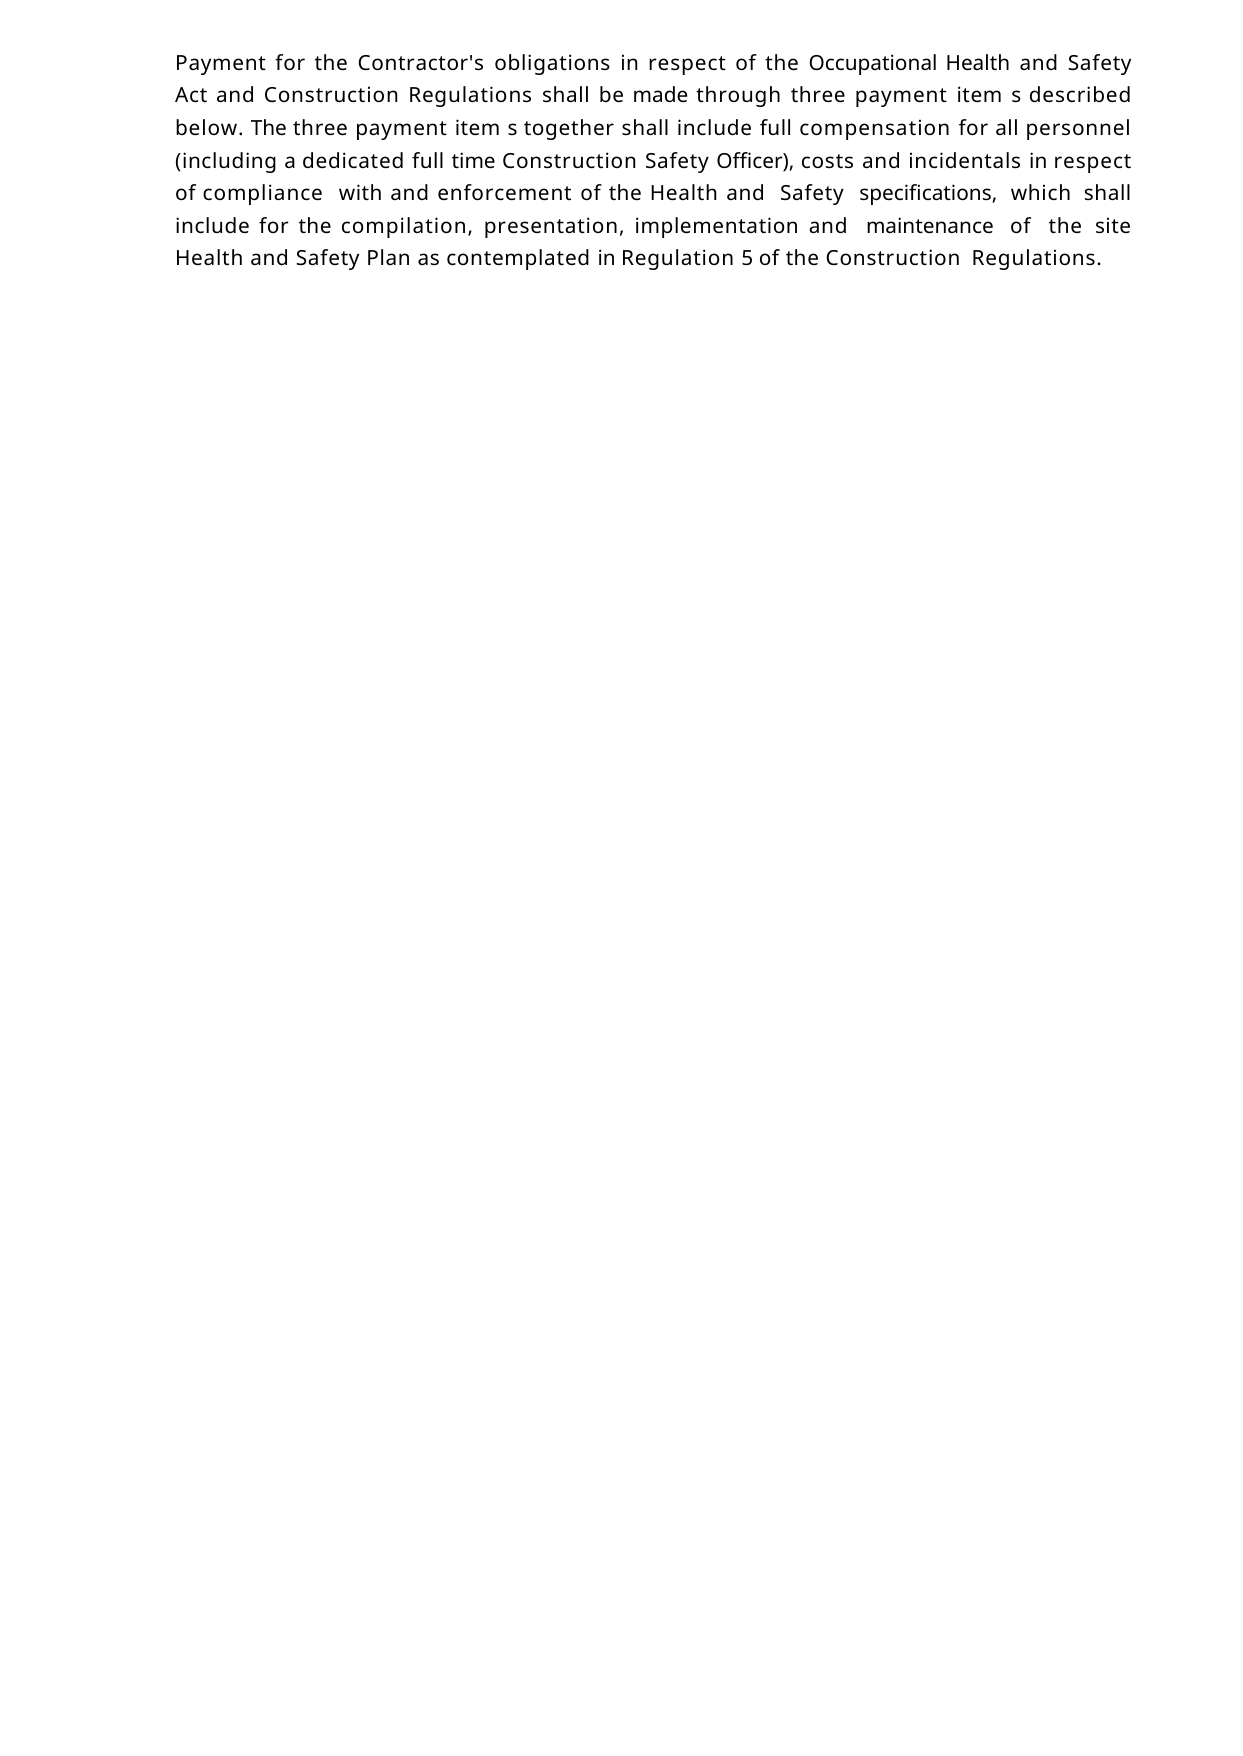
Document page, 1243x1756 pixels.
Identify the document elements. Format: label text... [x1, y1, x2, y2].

text Payment for the Contractor's obligations in respect of the Occupational Health and Safety Act and Construction Regulations shall be made through three payment item s described below. The three payment item s together shall include full compensation for all personnel (including a dedicated full time Construction Safety Officer), costs and incidentals in respect of compliance with and enforcement of the Health and Safety specifications, which shall include for the compilation, presentation, implementation and maintenance of the site Health and Safety Plan as contemplated in Regulation 5 of the Construction Regulations. [175, 48, 1131, 272]
